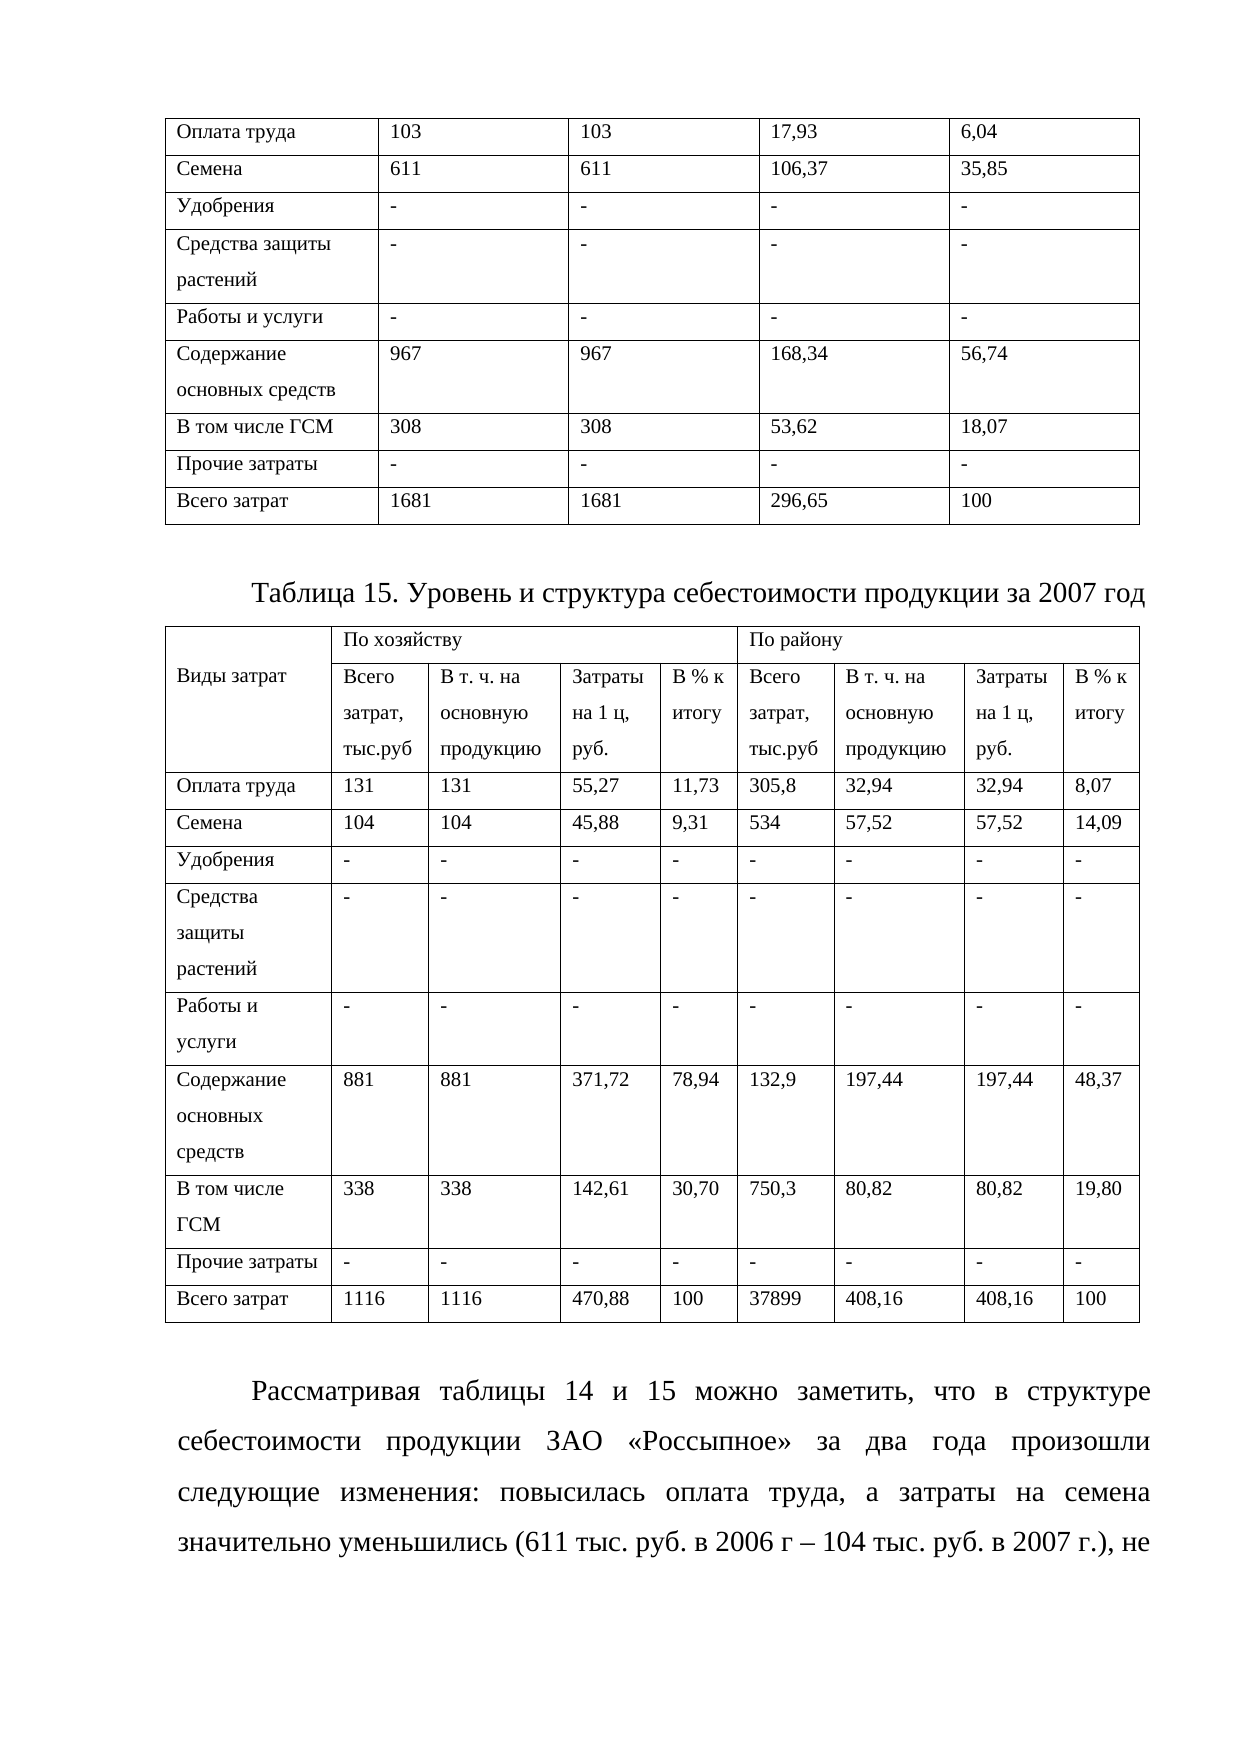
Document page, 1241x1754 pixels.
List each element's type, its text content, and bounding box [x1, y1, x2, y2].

table_cell Работы и услуги [166, 304, 378, 339]
table_cell 35,85 [950, 156, 1139, 192]
table_cell Оплата труда [166, 773, 331, 809]
table_cell В % к итогу [661, 664, 737, 772]
table_cell - [561, 993, 660, 1065]
table_cell 881 [429, 1066, 560, 1174]
table_cell 56,74 [950, 341, 1139, 413]
table_cell - [965, 1249, 1063, 1285]
table_header Виды затрат [166, 627, 331, 772]
table_cell 100 [1064, 1286, 1139, 1322]
table_cell Семена [166, 156, 378, 192]
table_cell 17,93 [760, 119, 949, 155]
table_cell 100 [950, 488, 1139, 524]
table_cell - [429, 884, 560, 992]
table_cell 104 [429, 810, 560, 846]
table_cell - [661, 884, 737, 992]
table_cell 338 [429, 1176, 560, 1248]
table_cell 55,27 [561, 773, 660, 809]
table_cell 37899 [738, 1286, 834, 1322]
table_cell 9,31 [661, 810, 737, 846]
table_cell 32,94 [835, 773, 964, 809]
table_cell - [835, 1249, 964, 1285]
table_cell Средства защиты растений [166, 884, 331, 992]
table_cell 11,73 [661, 773, 737, 809]
table_cell 78,94 [661, 1066, 737, 1174]
table_cell 131 [332, 773, 428, 809]
table_cell - [835, 884, 964, 992]
text Таблица 15. Уровень и структура себестоимости продукции за 2007 год [177, 575, 1152, 609]
table_cell 338 [332, 1176, 428, 1248]
table_cell 104 [332, 810, 428, 846]
table_cell 80,82 [965, 1176, 1063, 1248]
table_cell 308 [569, 414, 759, 450]
table_header По району [738, 627, 1139, 663]
table_cell 470,88 [561, 1286, 660, 1322]
table_cell 142,61 [561, 1176, 660, 1248]
table_cell Прочие затраты [166, 451, 378, 487]
table_cell 57,52 [835, 810, 964, 846]
table_cell 296,65 [760, 488, 949, 524]
table_cell - [379, 230, 568, 302]
table_cell - [760, 193, 949, 229]
table_cell Содержание основных средств [166, 1066, 331, 1174]
table_cell 967 [569, 341, 759, 413]
table_cell 57,52 [965, 810, 1063, 846]
table_cell 1681 [379, 488, 568, 524]
table_cell 750,3 [738, 1176, 834, 1248]
table_cell - [950, 193, 1139, 229]
table_cell - [569, 304, 759, 339]
table_cell - [569, 230, 759, 302]
table_cell - [661, 993, 737, 1065]
table_cell Работы и услуги [166, 993, 331, 1065]
table_cell - [332, 847, 428, 883]
table_cell 168,34 [760, 341, 949, 413]
table_cell 534 [738, 810, 834, 846]
table_cell - [332, 884, 428, 992]
table_cell Всего затрат, тыс.руб [738, 664, 834, 772]
table_cell Оплата труда [166, 119, 378, 155]
table_cell - [950, 230, 1139, 302]
table_cell 106,37 [760, 156, 949, 192]
table_cell 100 [661, 1286, 737, 1322]
table_header По хозяйству [332, 627, 737, 663]
table_cell В том числе ГСМ [166, 414, 378, 450]
table_cell - [561, 1249, 660, 1285]
table_cell - [965, 847, 1063, 883]
table_cell - [661, 1249, 737, 1285]
table_cell - [1064, 1249, 1139, 1285]
table_cell - [569, 193, 759, 229]
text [177, 1373, 1152, 1558]
table_cell - [760, 304, 949, 339]
table_cell - [379, 193, 568, 229]
table_cell 53,62 [760, 414, 949, 450]
table_cell 131 [429, 773, 560, 809]
table_cell - [429, 993, 560, 1065]
table_cell 611 [379, 156, 568, 192]
table_cell - [950, 304, 1139, 339]
table_cell Средства защиты растений [166, 230, 378, 302]
table_cell - [760, 230, 949, 302]
table_cell 1116 [429, 1286, 560, 1322]
table_cell Прочие затраты [166, 1249, 331, 1285]
table_cell - [1064, 847, 1139, 883]
table_cell Удобрения [166, 847, 331, 883]
table_cell Удобрения [166, 193, 378, 229]
table_cell В т. ч. на основную продукцию [835, 664, 964, 772]
table_cell 197,44 [965, 1066, 1063, 1174]
table_cell 408,16 [835, 1286, 964, 1322]
table_cell - [379, 304, 568, 339]
table_cell - [1064, 993, 1139, 1065]
table_cell Всего затрат [166, 488, 378, 524]
table_cell 8,07 [1064, 773, 1139, 809]
table_cell В т. ч. на основную продукцию [429, 664, 560, 772]
table_cell 371,72 [561, 1066, 660, 1174]
table_cell 45,88 [561, 810, 660, 846]
table_cell Содержание основных средств [166, 341, 378, 413]
table_cell 611 [569, 156, 759, 192]
table_cell - [561, 884, 660, 992]
table_cell Затраты на 1 ц, руб. [965, 664, 1063, 772]
table_cell Семена [166, 810, 331, 846]
table_cell - [965, 884, 1063, 992]
table_cell 1116 [332, 1286, 428, 1322]
table_cell 132,9 [738, 1066, 834, 1174]
table_cell - [950, 451, 1139, 487]
table_cell 103 [569, 119, 759, 155]
table_cell 19,80 [1064, 1176, 1139, 1248]
table_cell - [332, 993, 428, 1065]
table_cell - [738, 884, 834, 992]
table_cell 30,70 [661, 1176, 737, 1248]
table_cell 305,8 [738, 773, 834, 809]
table_cell - [835, 847, 964, 883]
table_cell - [965, 993, 1063, 1065]
table_cell 48,37 [1064, 1066, 1139, 1174]
table_cell 408,16 [965, 1286, 1063, 1322]
table_cell - [569, 451, 759, 487]
table_cell - [332, 1249, 428, 1285]
table_cell 197,44 [835, 1066, 964, 1174]
table_cell 308 [379, 414, 568, 450]
table_cell Затраты на 1 ц, руб. [561, 664, 660, 772]
table_cell - [379, 451, 568, 487]
table_cell - [661, 847, 737, 883]
table_cell - [738, 847, 834, 883]
table_cell 32,94 [965, 773, 1063, 809]
table_cell 18,07 [950, 414, 1139, 450]
table_cell - [760, 451, 949, 487]
table_cell - [738, 993, 834, 1065]
table_cell 881 [332, 1066, 428, 1174]
table_cell 103 [379, 119, 568, 155]
table_cell 1681 [569, 488, 759, 524]
table_cell - [1064, 884, 1139, 992]
table_cell Всего затрат [166, 1286, 331, 1322]
table_cell 967 [379, 341, 568, 413]
table_cell Всего затрат, тыс.руб [332, 664, 428, 772]
table_cell 14,09 [1064, 810, 1139, 846]
table_cell В % к итогу [1064, 664, 1139, 772]
table_cell 6,04 [950, 119, 1139, 155]
table_cell - [835, 993, 964, 1065]
table_cell - [738, 1249, 834, 1285]
table_cell - [429, 847, 560, 883]
table_cell 80,82 [835, 1176, 964, 1248]
table_cell - [561, 847, 660, 883]
table_cell - [429, 1249, 560, 1285]
table_cell В том числе ГСМ [166, 1176, 331, 1248]
